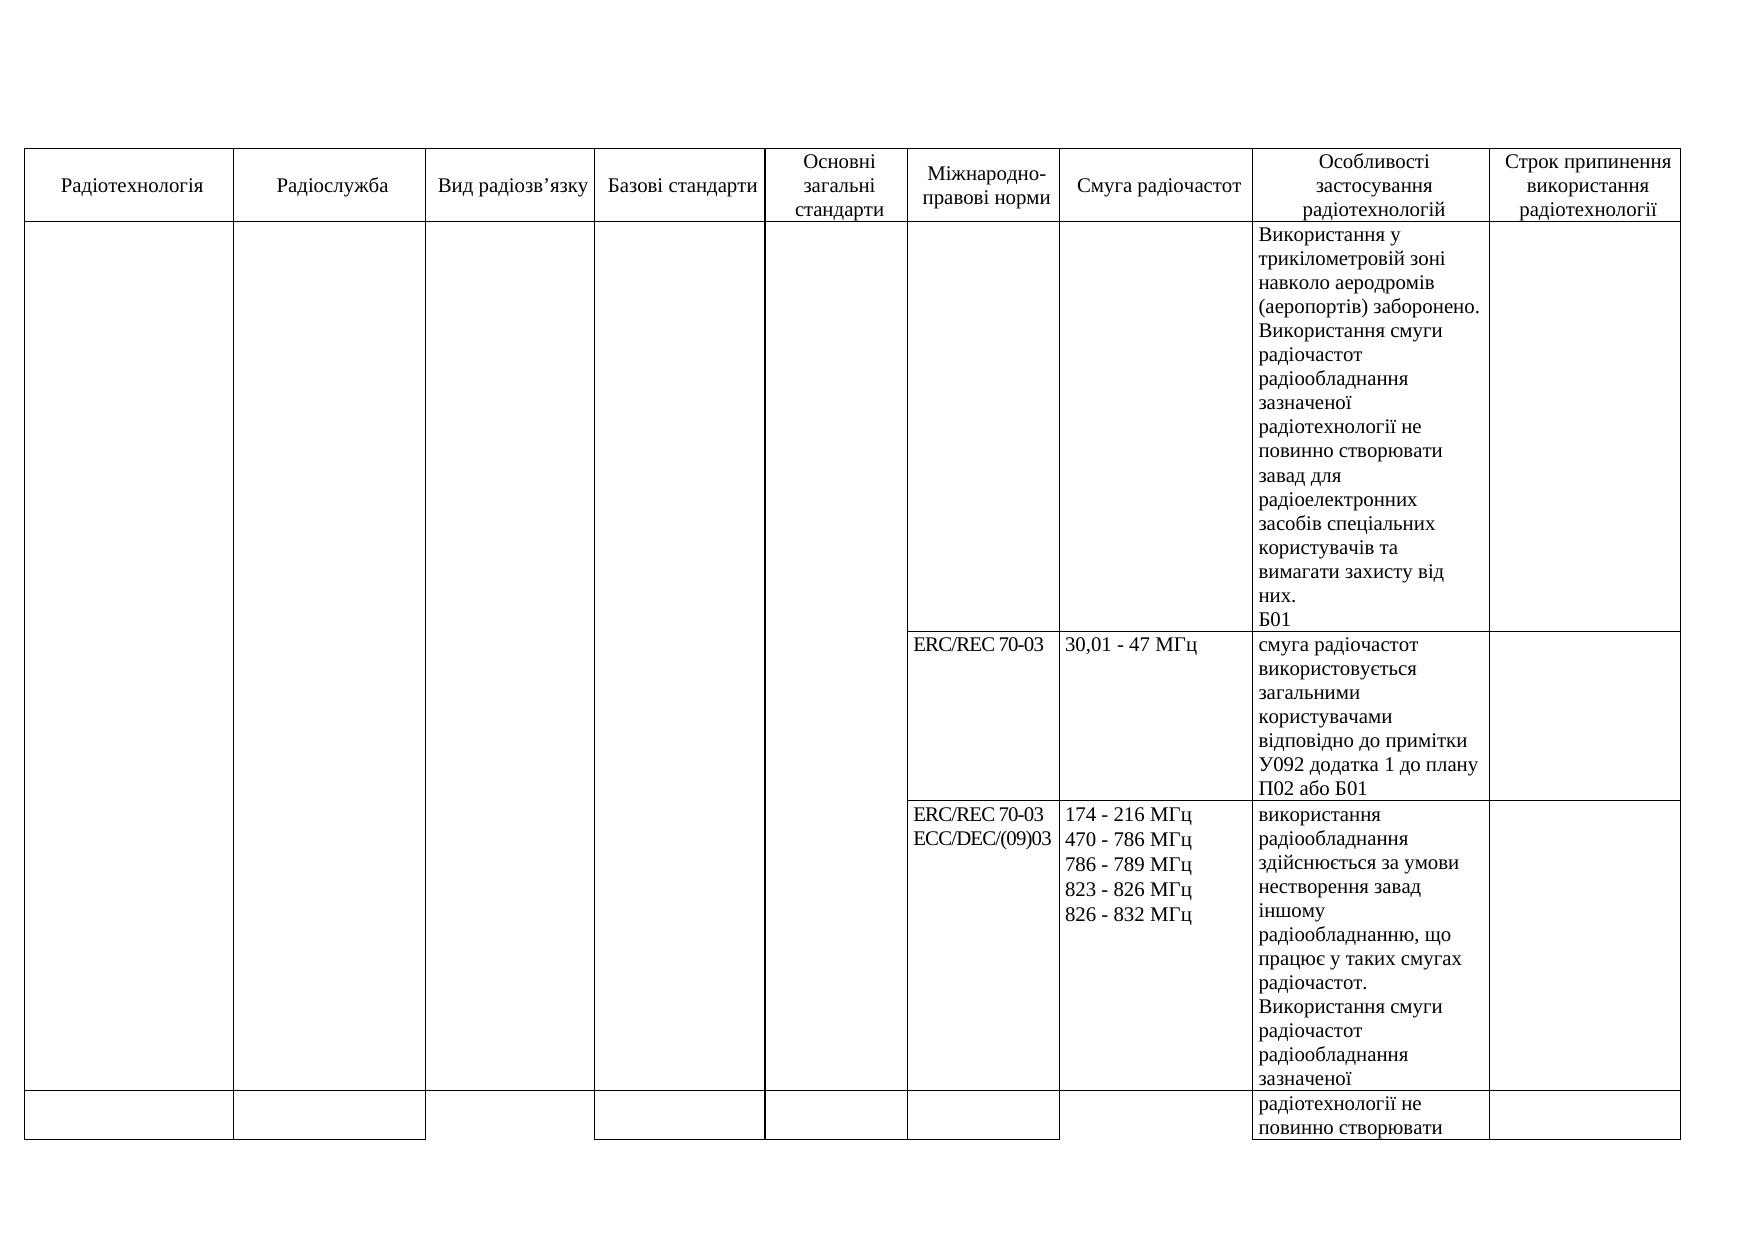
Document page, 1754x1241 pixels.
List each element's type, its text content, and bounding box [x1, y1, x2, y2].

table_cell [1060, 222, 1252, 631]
table_header Радіотехнологія [25, 149, 233, 221]
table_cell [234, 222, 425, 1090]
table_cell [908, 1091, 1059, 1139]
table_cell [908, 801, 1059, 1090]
table_header Строк припинення використання радіотехнології [1490, 149, 1680, 221]
table_header Основні загальні стандарти [766, 149, 907, 221]
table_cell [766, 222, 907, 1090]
table_header Вид радіозв’язку [426, 149, 594, 221]
table_header Міжнародно-правові норми [908, 149, 1059, 221]
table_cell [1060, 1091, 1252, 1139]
table_header Базові стандарти [595, 149, 764, 221]
table_header Радіослужба [234, 149, 425, 221]
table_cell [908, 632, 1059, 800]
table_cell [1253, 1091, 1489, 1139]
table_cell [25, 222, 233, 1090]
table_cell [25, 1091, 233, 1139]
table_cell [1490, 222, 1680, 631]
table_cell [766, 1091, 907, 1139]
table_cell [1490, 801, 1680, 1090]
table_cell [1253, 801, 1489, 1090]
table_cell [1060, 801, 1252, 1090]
table_header Смуга радіочастот [1060, 149, 1252, 221]
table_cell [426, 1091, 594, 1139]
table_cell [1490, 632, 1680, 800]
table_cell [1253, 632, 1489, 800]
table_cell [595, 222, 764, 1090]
table_header Особливості застосування радіотехнологій [1253, 149, 1489, 221]
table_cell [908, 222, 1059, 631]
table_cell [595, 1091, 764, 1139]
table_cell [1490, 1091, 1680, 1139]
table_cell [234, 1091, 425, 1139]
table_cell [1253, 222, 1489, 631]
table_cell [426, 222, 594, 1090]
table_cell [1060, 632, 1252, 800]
